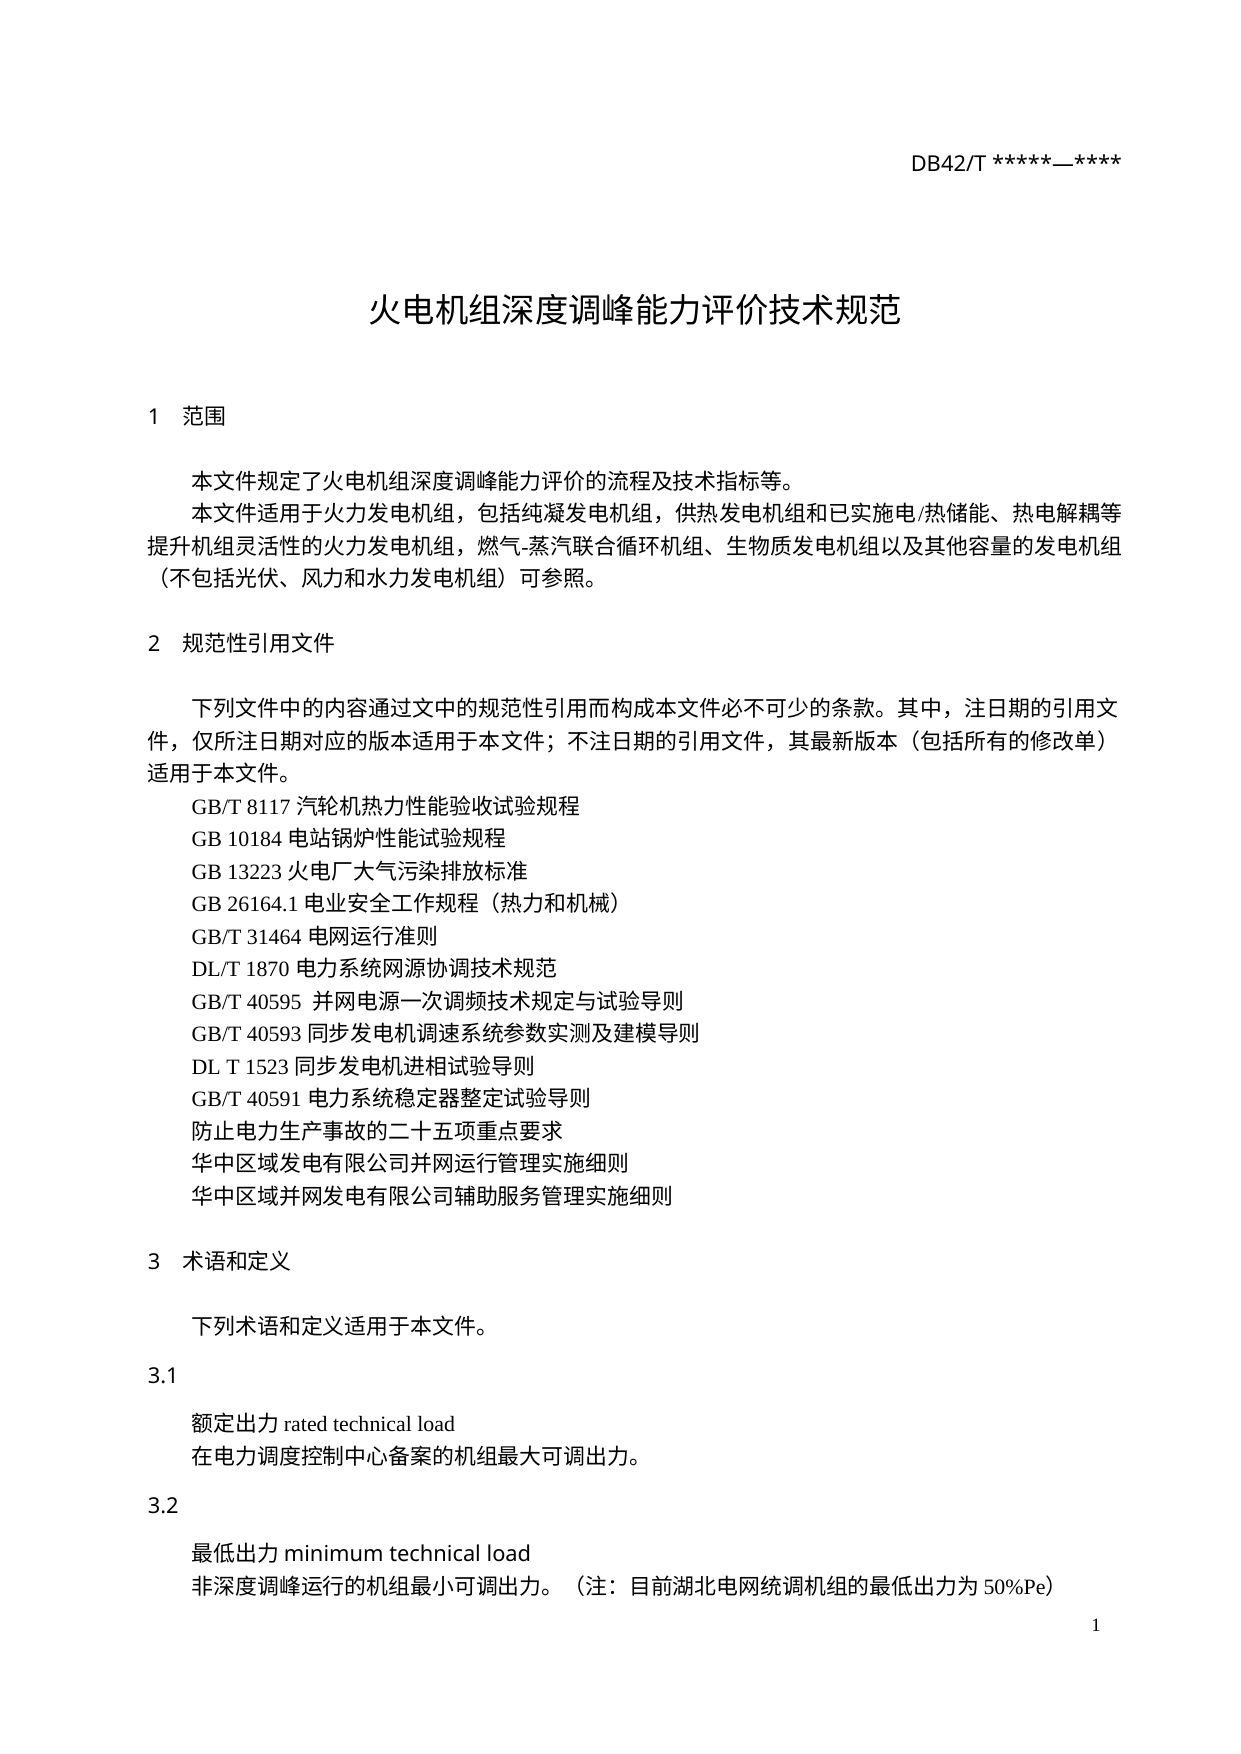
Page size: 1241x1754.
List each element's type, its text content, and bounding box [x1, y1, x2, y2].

text 术语和定义 [148, 1243, 1122, 1276]
text 华中区域发电有限公司并网运行管理实施细则 [148, 1146, 1122, 1178]
text 华中区域并网发电有限公司辅助服务管理实施细则 [148, 1178, 1122, 1211]
text 本文件规定了火电机组深度调峰能力评价的流程及技术指标等。 [148, 463, 1122, 496]
text GB 10184 电站锅炉性能试验规程 [148, 821, 1122, 853]
text 在电力调度控制中心备案的机组最大可调出力。 [148, 1438, 1122, 1471]
text GB 13223 火电厂大气污染排放标准 [148, 853, 1122, 886]
text 下列文件中的内容通过文中的规范性引用而构成本文件必不可少的条款。其中，注日期的引用文件，仅所注日期对应的版本适用于本文件；不注日期的引用文件，其最新版本（包括所有的修改单）适用于本文件。 [148, 691, 1122, 788]
text GB/T 40593 同步发电机调速系统参数实测及建模导则 [148, 1016, 1122, 1048]
text 范围 [148, 398, 1122, 431]
text 非深度调峰运行的机组最小可调出力。（注：目前湖北电网统调机组的最低出力为50%Pe） [191, 1568, 1122, 1601]
text GB/T 40591 电力系统稳定器整定试验导则 [148, 1081, 1122, 1113]
text 下列术语和定义适用于本文件。 [148, 1308, 1122, 1341]
text 火电机组深度调峰能力评价技术规范 [148, 275, 1122, 340]
text GB 26164.1 电业安全工作规程（热力和机械） [148, 886, 1122, 918]
text 规范性引用文件 [148, 626, 1122, 658]
text GB/T 8117 汽轮机热力性能验收试验规程 [148, 788, 1122, 821]
text 额定出力 rated technical load [148, 1406, 1122, 1438]
text DL T 1523 同步发电机进相试验导则 [148, 1048, 1122, 1081]
text 本文件适用于火力发电机组，包括纯凝发电机组，供热发电机组和已实施电/热储能、热电解耦等提升机组灵活性的火力发电机组，燃气-蒸汽联合循环机组、生物质发电机组以及其他容量的发电机组（不包括光伏、风力和水力发电机组）可参照。 [148, 496, 1122, 593]
text DL/T 1870 电力系统网源协调技术规范 [148, 951, 1122, 983]
list 最低出力 minimum technical load [148, 1536, 1122, 1568]
text GB/T 31464 电网运行准则 [148, 918, 1122, 951]
text 防止电力生产事故的二十五项重点要求 [148, 1113, 1122, 1146]
text GB/T 40595 并网电源一次调频技术规定与试验导则 [148, 983, 1122, 1016]
